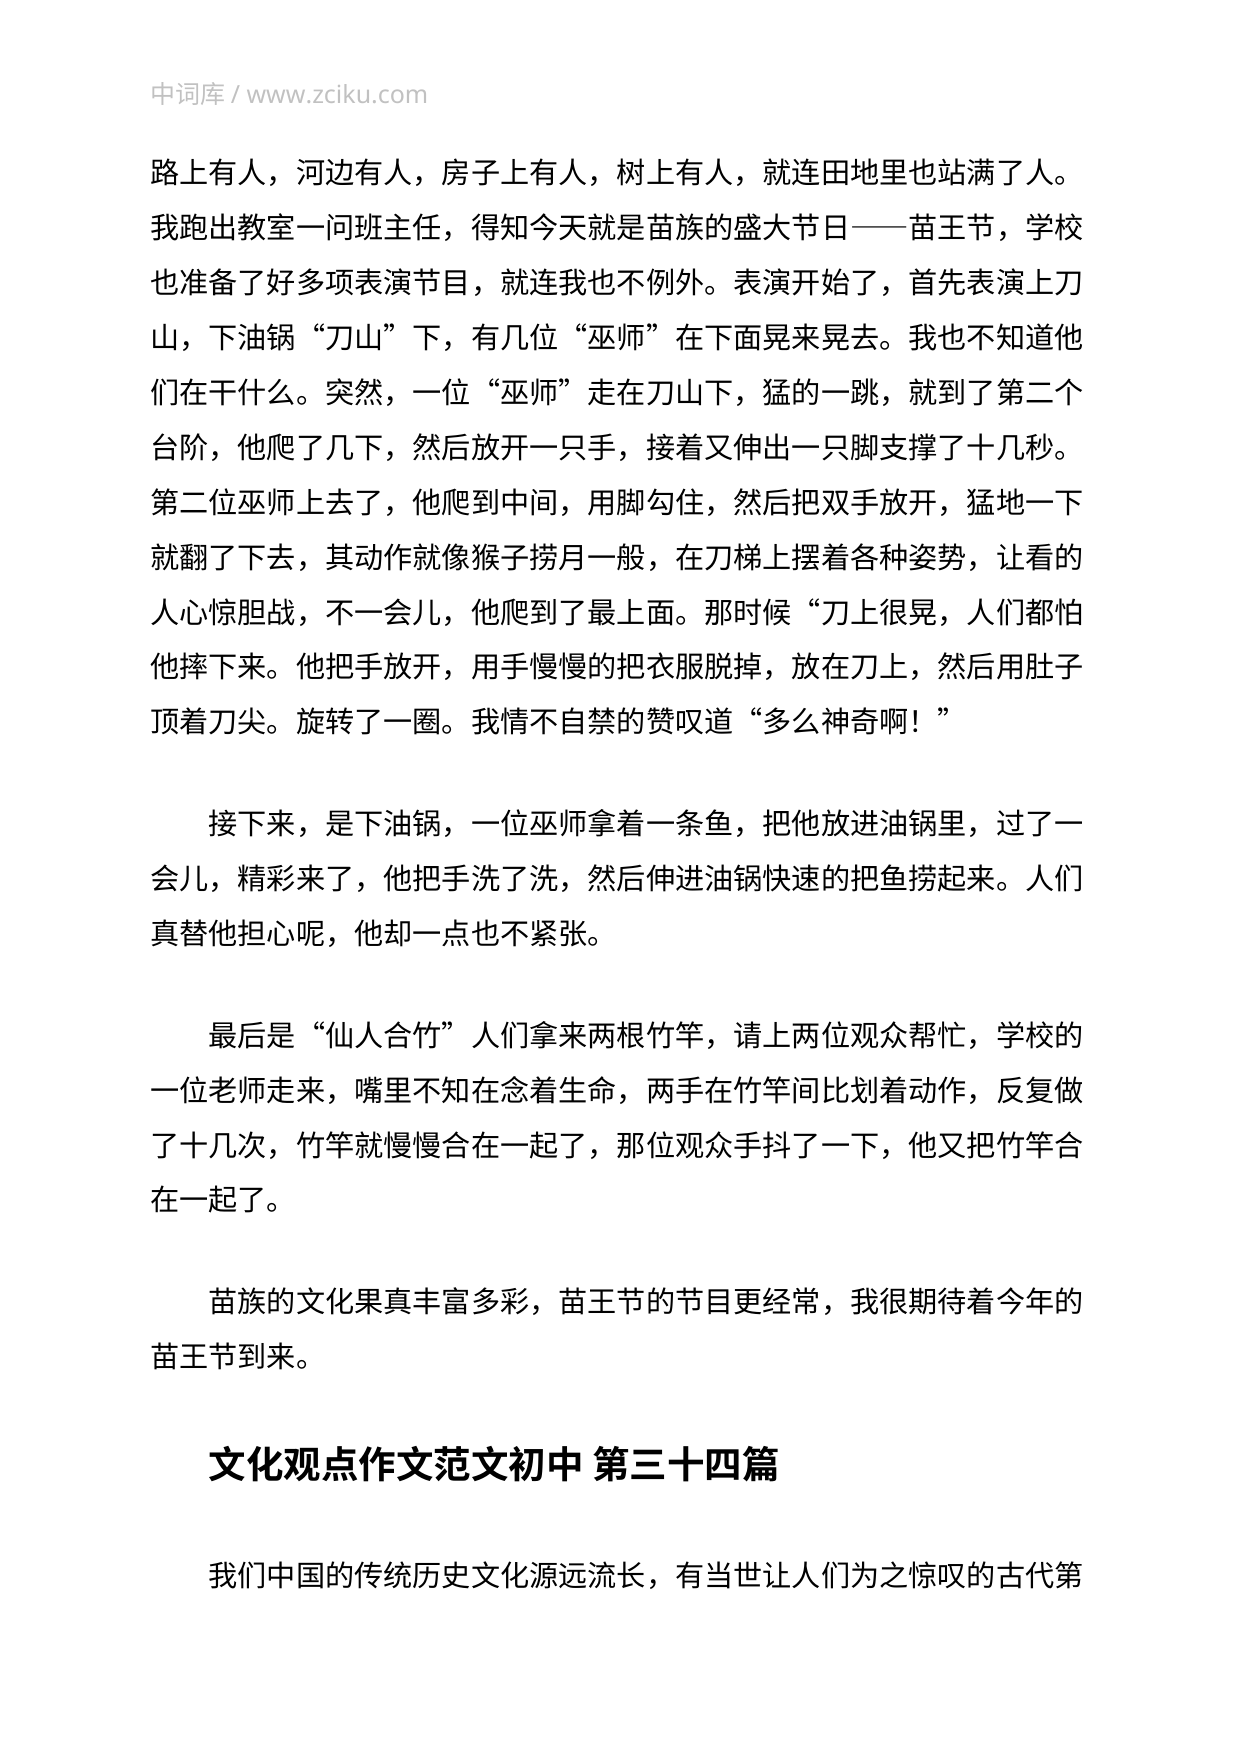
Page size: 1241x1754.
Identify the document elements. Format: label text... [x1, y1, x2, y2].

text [150, 1553, 1090, 1595]
text 苗族的文化果真丰富多彩，苗王节的节目更经常，我很期待着今年的苗王节到来。 [150, 1279, 1090, 1376]
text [150, 150, 1090, 741]
text 最后是“仙人合竹”人们拿来两根竹竿，请上两位观众帮忙，学校的一位老师走来，嘴里不知在念着生命，两手在竹竿间比划着动作，反复做了十几次，竹竿就慢慢合在一起了，那位观众手抖了一下，他又把竹竿合在一起了。 [150, 1012, 1090, 1219]
text 文化观点作文范文初中 第三十四篇 [150, 1435, 1090, 1490]
text 接下来，是下油锅，一位巫师拿着一条鱼，把他放进油锅里，过了一会儿，精彩来了，他把手洗了洗，然后伸进油锅快速的把鱼捞起来。人们真替他担心呢，他却一点也不紧张。 [150, 801, 1090, 953]
